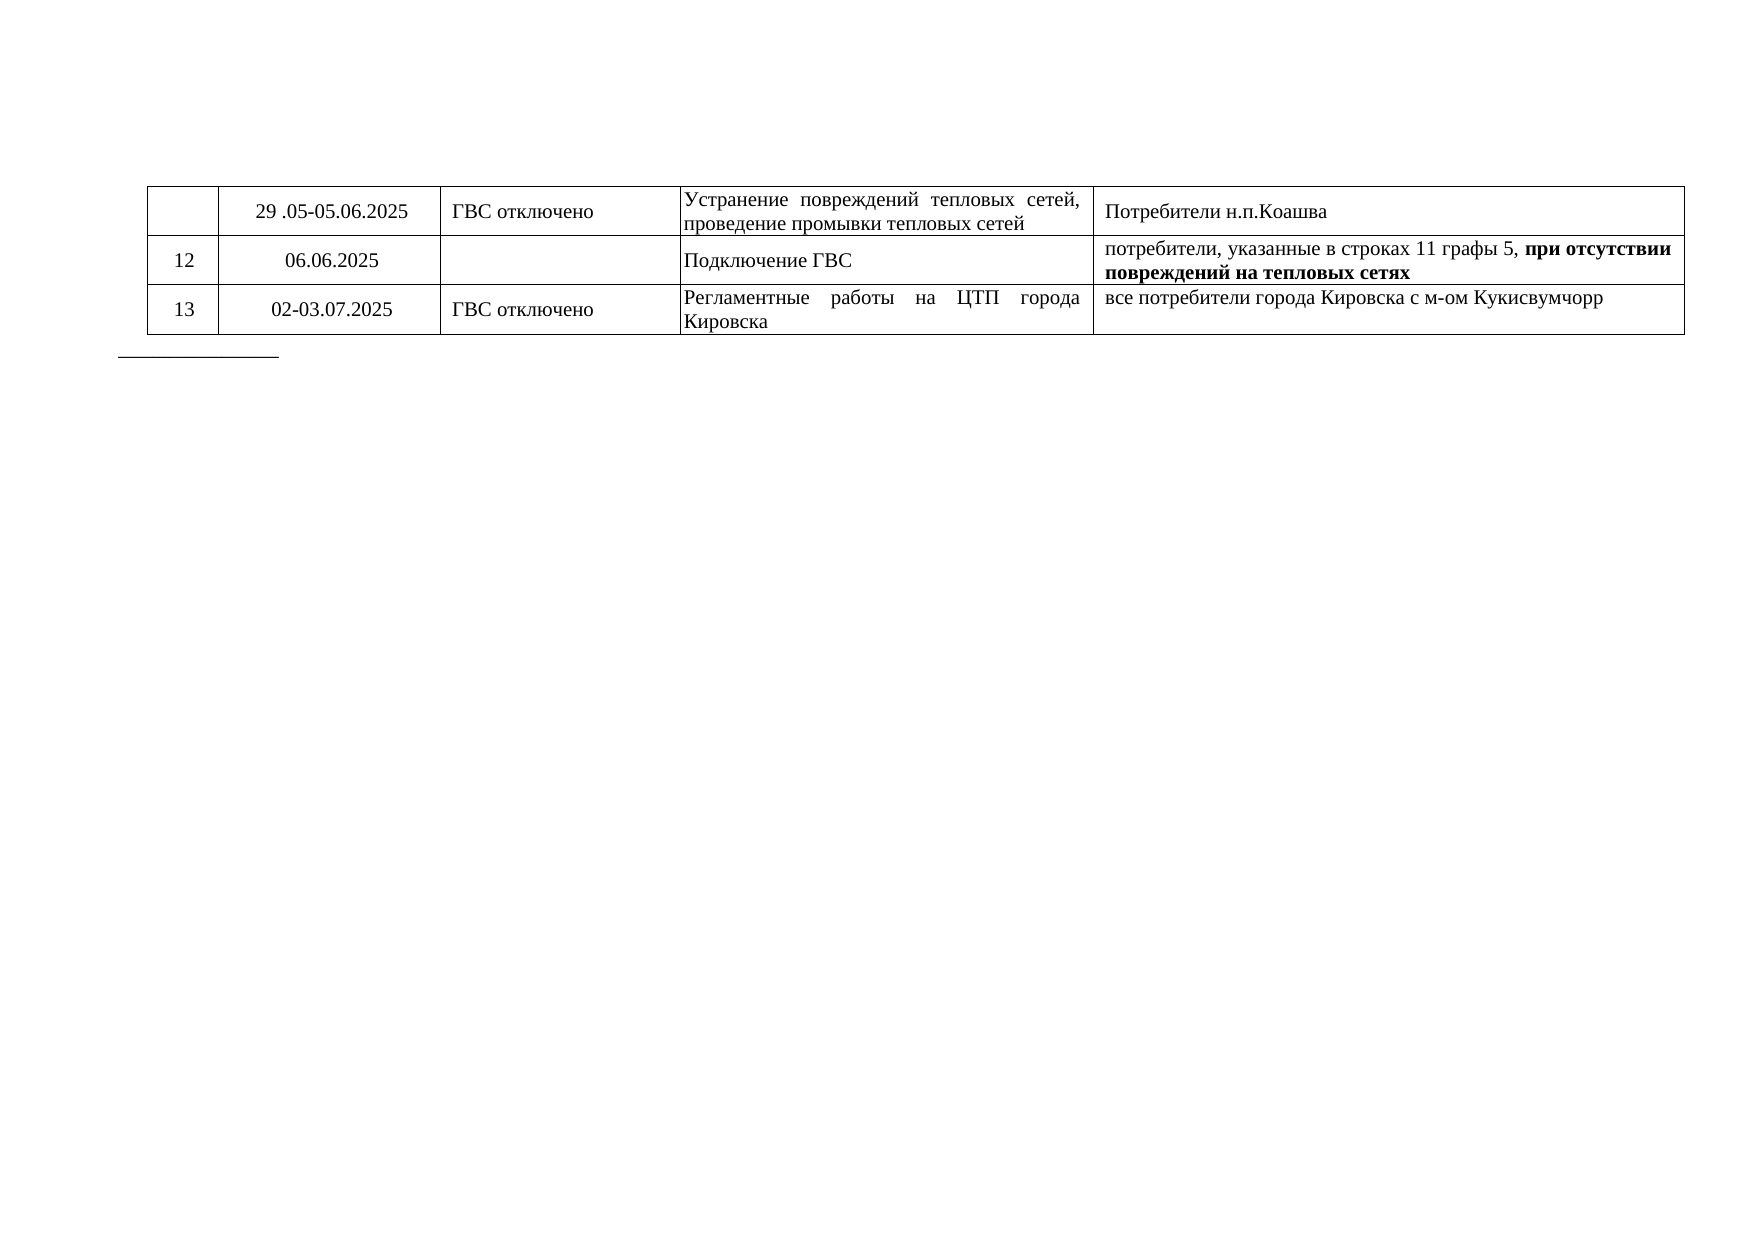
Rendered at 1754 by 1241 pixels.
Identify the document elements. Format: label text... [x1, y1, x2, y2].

table_cell [148, 187, 218, 235]
table_cell Подключение ГВС [681, 236, 1093, 284]
table_cell 12 [148, 236, 218, 284]
table_cell 06.06.2025 [219, 236, 440, 284]
table_cell потребители, указанные в строках 11 графы 5, при отсутствии повреждений на тепловых сетях [1094, 236, 1684, 284]
table_cell ГВС отключено [441, 285, 680, 333]
table_cell все потребители города Кировска с м-ом Кукисвумчорр [1094, 285, 1684, 333]
table_cell Регламентные работы на ЦТП города Кировска [681, 285, 1093, 333]
table_cell 29 .05-05.06.2025 [219, 187, 440, 235]
table_cell 02-03.07.2025 [219, 285, 440, 333]
table_cell [441, 236, 680, 284]
text ______________ [118, 334, 1636, 361]
table_cell 13 [148, 285, 218, 333]
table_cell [1094, 187, 1684, 235]
table_cell Устранение повреждений тепловых сетей, проведение промывки тепловых сетей [681, 187, 1093, 235]
table_cell ГВС отключено [441, 187, 680, 235]
